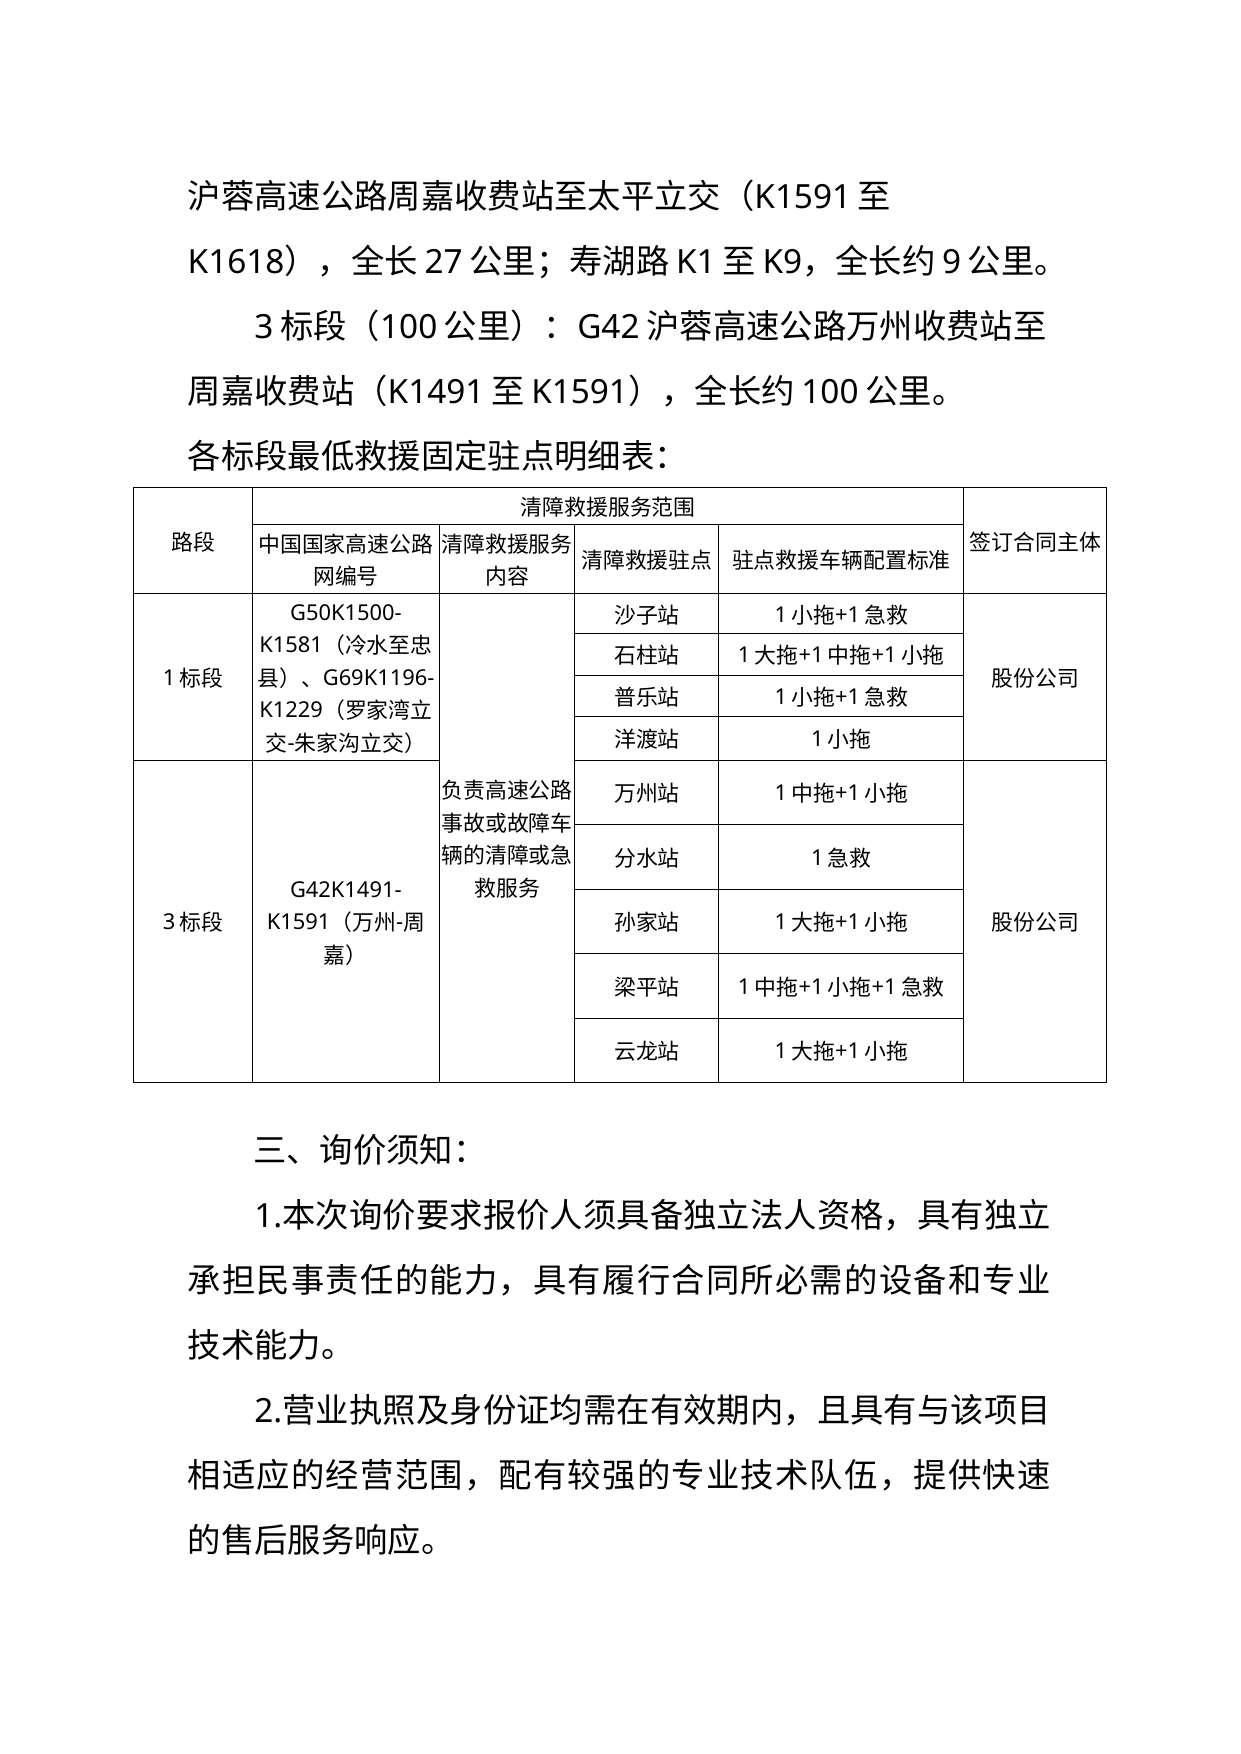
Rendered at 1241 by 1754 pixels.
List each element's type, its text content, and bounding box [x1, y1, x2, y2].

table_cell G42K1491-K1591（万州-周嘉） [253, 761, 439, 1082]
table_cell 1大拖+1小拖 [719, 1019, 963, 1082]
table_cell 1标段 [134, 594, 252, 759]
table_header 路段 [134, 488, 252, 593]
text 2.营业执照及身份证均需在有效期内，且具有与该项目相适应的经营范围，配有较强的专业技术队伍，提供快速的售后服务响应。 [187, 1375, 1053, 1570]
table_cell 普乐站 [575, 676, 718, 716]
table_cell 1中拖+1小拖+1急救 [719, 954, 963, 1017]
table_cell 1大拖+1中拖+1小拖 [719, 634, 963, 675]
table_cell 股份公司 [964, 761, 1106, 1082]
table_cell 梁平站 [575, 954, 718, 1017]
text 3标段（100公里）：G42沪蓉高速公路万州收费站至周嘉收费站（K1491至K1591），全长约100公里。 [187, 292, 1053, 422]
text 各标段最低救援固定驻点明细表： [187, 422, 1053, 487]
table_cell 沙子站 [575, 594, 718, 633]
table_cell 清障救援驻点 [575, 525, 718, 593]
table_cell 股份公司 [964, 594, 1106, 759]
table_header 清障救援服务范围 [253, 488, 963, 524]
table_cell 洋渡站 [575, 717, 718, 759]
table_cell 分水站 [575, 825, 718, 888]
table_cell 1小拖+1急救 [719, 594, 963, 633]
table_cell 驻点救援车辆配置标准 [719, 525, 963, 593]
table_cell G50K1500-K1581（冷水至忠县）、G69K1196-K1229（罗家湾立交-朱家沟立交） [253, 594, 439, 759]
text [187, 162, 1053, 292]
table_cell 中国国家高速公路网编号 [253, 525, 439, 593]
table_cell 清障救援服务内容 [440, 525, 574, 593]
table_header 签订合同主体 [964, 488, 1106, 593]
table_cell 1中拖+1小拖 [719, 761, 963, 824]
table_cell 3标段 [134, 761, 252, 1082]
table_cell 负责高速公路事故或故障车辆的清障或急救服务 [440, 594, 574, 1082]
text 1.本次询价要求报价人须具备独立法人资格，具有独立承担民事责任的能力，具有履行合同所必需的设备和专业技术能力。 [187, 1180, 1053, 1375]
table_cell 石柱站 [575, 634, 718, 675]
table_cell 云龙站 [575, 1019, 718, 1082]
table_cell 万州站 [575, 761, 718, 824]
text 三、询价须知： [187, 1115, 1053, 1180]
table_cell 1小拖 [719, 717, 963, 759]
table_cell 1小拖+1急救 [719, 676, 963, 716]
table_cell 孙家站 [575, 890, 718, 953]
table_cell 1大拖+1小拖 [719, 890, 963, 953]
table_cell 1急救 [719, 825, 963, 888]
